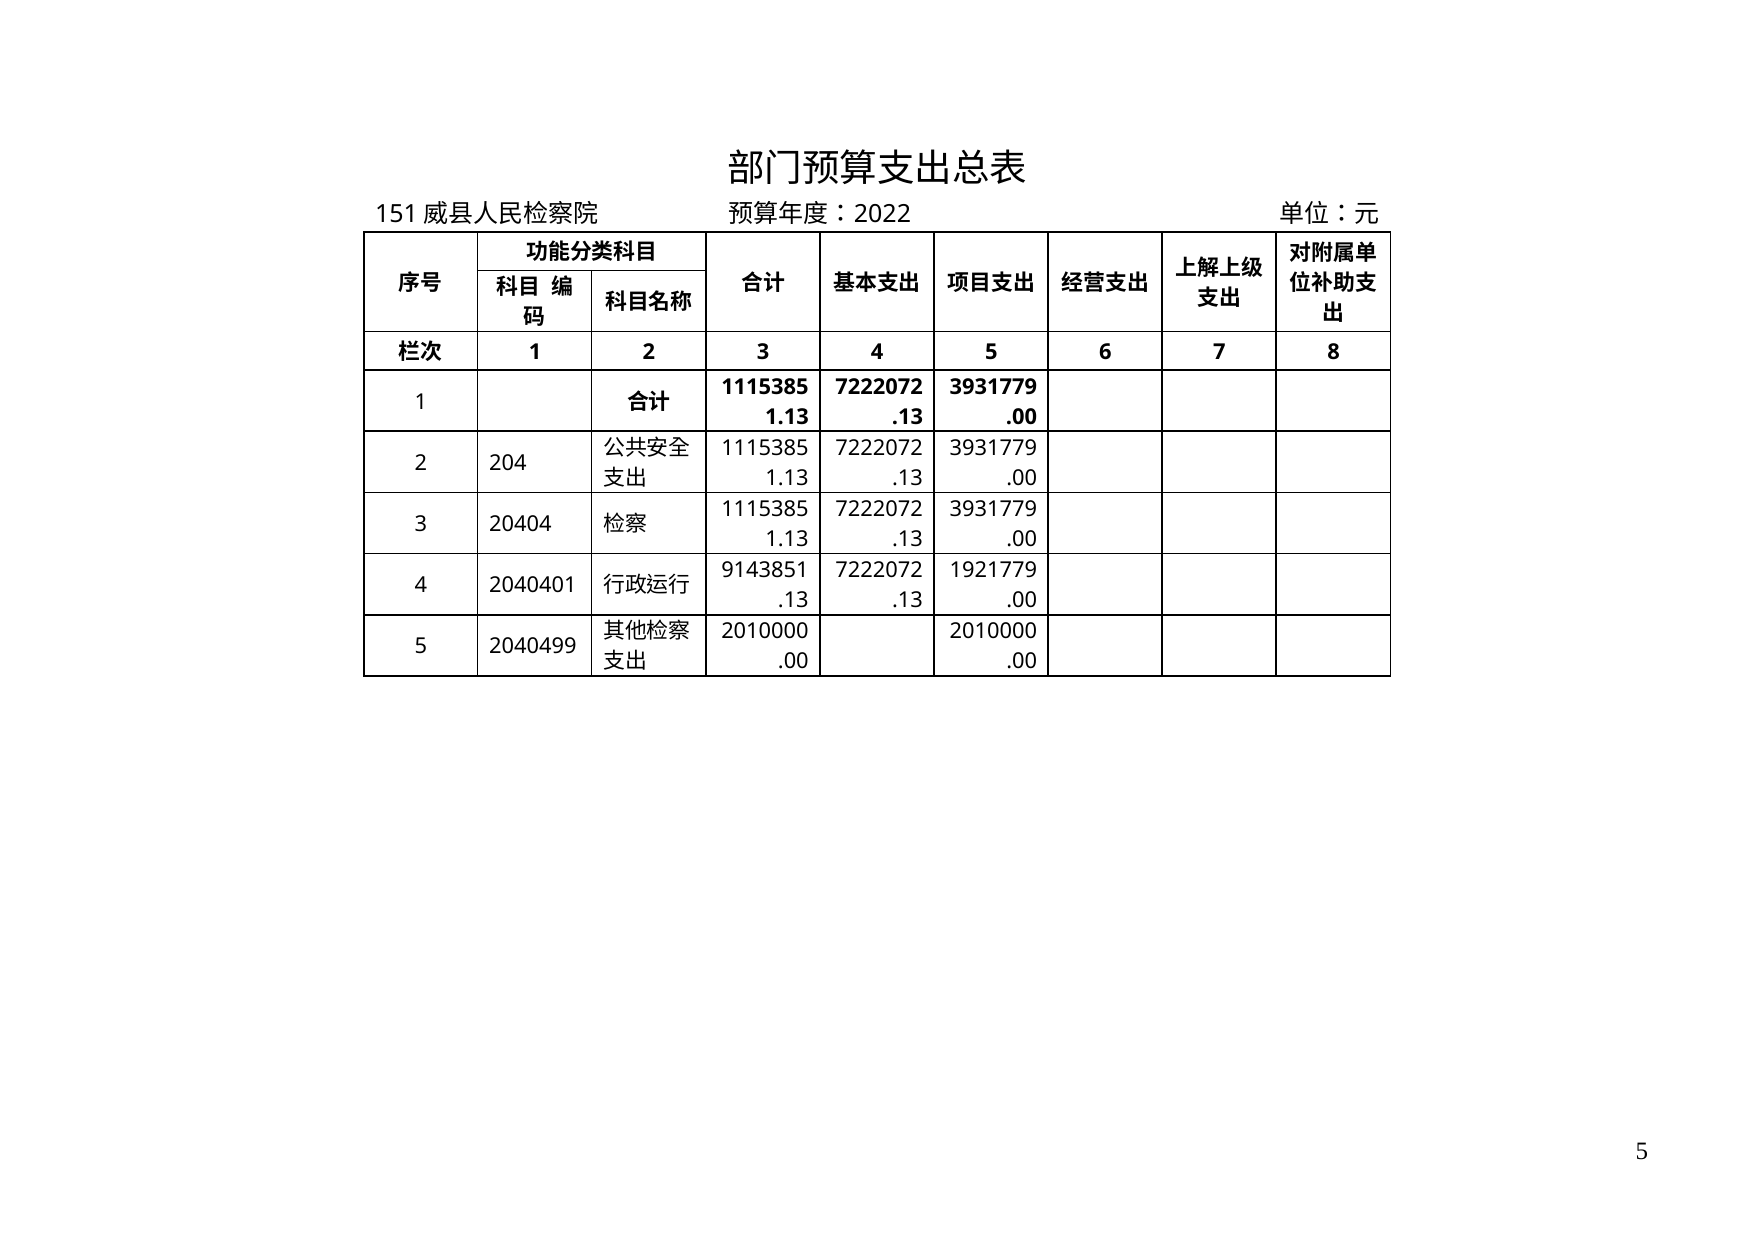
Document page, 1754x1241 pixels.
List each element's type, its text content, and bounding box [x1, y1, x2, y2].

table_cell 科目名称 [592, 271, 705, 331]
table_cell 2040401 [478, 554, 591, 614]
table_cell 20404 [478, 493, 591, 553]
table_cell 3931779.00 [935, 371, 1047, 430]
table_cell 1921779.00 [935, 554, 1047, 614]
table_cell [1049, 371, 1161, 430]
table_header 单位：元 [935, 195, 1390, 231]
table_cell 2010000.00 [707, 616, 819, 675]
table_cell 行政运行 [592, 554, 705, 614]
table_cell 7 [1163, 332, 1275, 369]
text 部门预算支出总表 [106, 142, 1648, 193]
table_cell 7222072.13 [821, 554, 933, 614]
table_cell 7222072.13 [821, 432, 933, 492]
table_cell 栏次 [365, 332, 477, 369]
table_cell 功能分类科目 [478, 233, 705, 270]
table_cell 2010000.00 [935, 616, 1047, 675]
table_cell 上解上级 支出 [1163, 233, 1275, 331]
table_header 151威县人民检察院 [365, 195, 705, 231]
table_cell [1163, 554, 1275, 614]
table_cell 7222072.13 [821, 493, 933, 553]
table_cell 序号 [365, 233, 477, 331]
table_cell 9143851.13 [707, 554, 819, 614]
table_cell [1049, 493, 1161, 553]
table_cell 项目支出 [935, 233, 1047, 331]
table_cell 合计 [592, 371, 705, 430]
table_cell 公共安全支出 [592, 432, 705, 492]
table_cell 8 [1277, 332, 1390, 369]
table_cell 3 [707, 332, 819, 369]
table_cell 对附属单位补助支出 [1277, 233, 1390, 331]
table_cell [1049, 432, 1161, 492]
table_cell 基本支出 [821, 233, 933, 331]
table_cell [1163, 432, 1275, 492]
table_cell 科目 编码 [478, 271, 591, 331]
table_cell [1049, 616, 1161, 675]
table_cell 1 [365, 371, 477, 430]
table_cell 4 [365, 554, 477, 614]
table_cell 2 [365, 432, 477, 492]
table_cell [1277, 371, 1390, 430]
table_header 预算年度：2022 [707, 195, 933, 231]
table_cell [1277, 493, 1390, 553]
table_cell 11153851.13 [707, 493, 819, 553]
table_cell [478, 371, 591, 430]
table_cell [1277, 554, 1390, 614]
table_cell [1163, 616, 1275, 675]
table_cell 5 [365, 616, 477, 675]
table_cell 2 [592, 332, 705, 369]
table_cell 204 [478, 432, 591, 492]
table_cell 1 [478, 332, 591, 369]
table_cell 检察 [592, 493, 705, 553]
table_cell [1277, 432, 1390, 492]
table_cell 3 [365, 493, 477, 553]
table_cell 经营支出 [1049, 233, 1161, 331]
table_cell 11153851.13 [707, 371, 819, 430]
table_cell 其他检察支出 [592, 616, 705, 675]
table_cell 4 [821, 332, 933, 369]
table_cell 2040499 [478, 616, 591, 675]
table_cell [1049, 554, 1161, 614]
table_cell [1163, 371, 1275, 430]
table_cell 6 [1049, 332, 1161, 369]
table_cell 11153851.13 [707, 432, 819, 492]
table_cell [1277, 616, 1390, 675]
table_cell 5 [935, 332, 1047, 369]
table_cell 合计 [707, 233, 819, 331]
table_cell 7222072.13 [821, 371, 933, 430]
table_cell [821, 616, 933, 675]
table_cell 3931779.00 [935, 493, 1047, 553]
table_cell 3931779.00 [935, 432, 1047, 492]
table_cell [1163, 493, 1275, 553]
